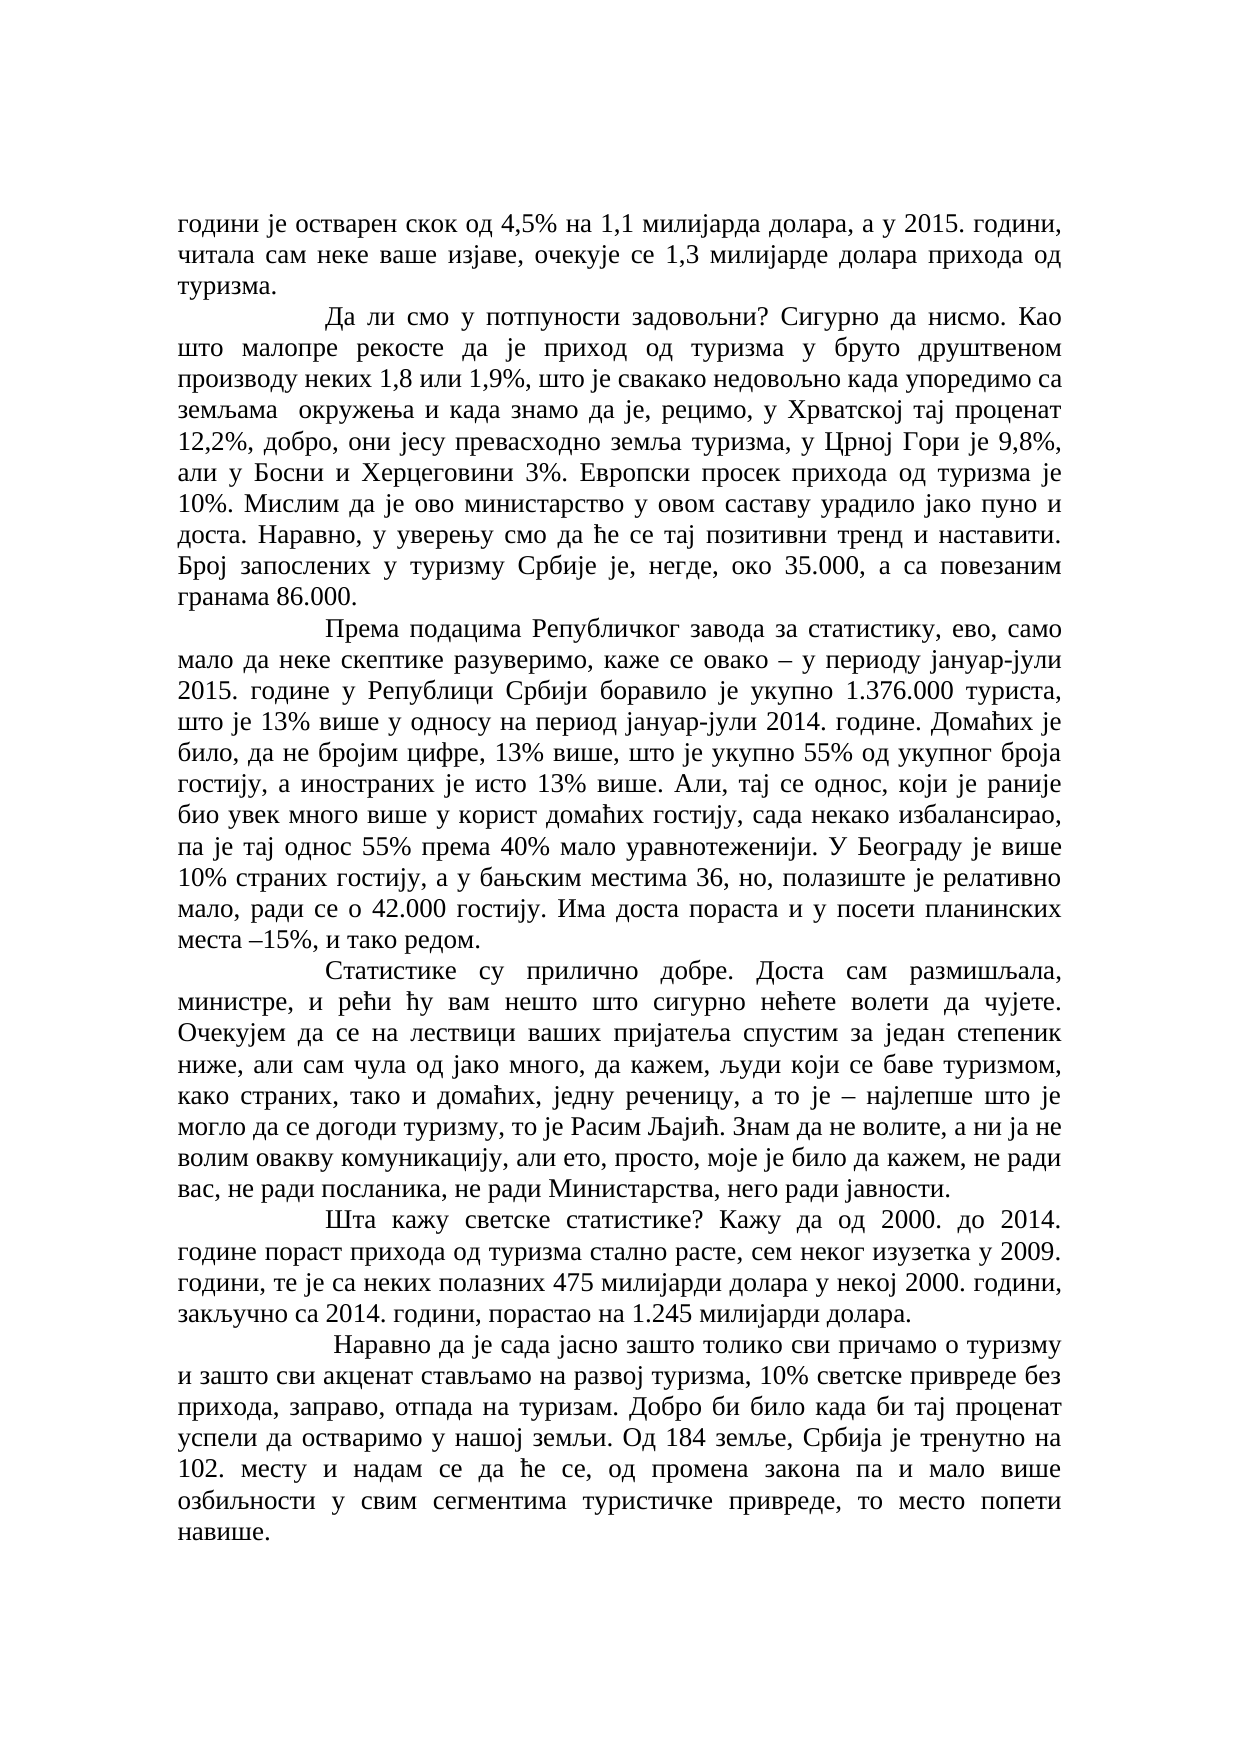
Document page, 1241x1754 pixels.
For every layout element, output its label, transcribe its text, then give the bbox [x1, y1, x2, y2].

text Да ли смо у потпуности задовољни? Сигурно да нисмо. Као што малопре рекосте да је приход од туризма у бруто друштвеном производу неких 1,8 или 1,9%, што је свакако недовољно када упоредимо са земљама окружења и када знамо да је, рецимо, у Хрватској тај проценат 12,2%, добро, они јесу превасходно земља туризма, у Црној Гори је 9,8%, али у Босни и Херцеговини 3%. Европски просек прихода од туризма је 10%. Мислим да је ово министарство у овом саставу урадило јако пуно и доста. Наравно, у уверењу смо да ће се тај позитивни тренд и наставити. Број запослених у туризму Србије је, негде, око 35.000, а са повезаним гранама 86.000. [177, 300, 1063, 612]
text Према подацима Републичког завода за статистику, ево, само мало да неке скептике разуверимо, каже се овако – у периоду јануар-јули 2015. године у Републици Србији боравило је укупно 1.376.000 туриста, што је 13% више у односу на период јануар-јули 2014. године. Домаћих је било, да не бројим цифре, 13% више, што је укупно 55% од укупног броја гостију, а иностраних је исто 13% више. Али, тај се однос, који је раније био увек много више у корист домаћих гостију, сада некако избалансирао, па је тај однос 55% према 40% мало уравнотеженији. У Београду је више 10% страних гостију, а у бањским местима 36, но, полазиште је релативно мало, ради се о 42.000 гостију. Има доста пораста и у посети планинских места –15%, и тако редом. [177, 612, 1063, 954]
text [177, 207, 1063, 300]
text Наравно да је сада јасно зашто толико сви причамо о туризму и зашто сви акценат стављамо на развој туризма, 10% светске привреде без прихода, заправо, отпада на туризам. Добро би било када би тај проценат успели да остваримо у нашој земљи. Од 184 земље, Србија је тренутно на 102. месту и надам се да ће се, од промена закона па и мало више озбиљности у свим сегментима туристичке привреде, то место попети навише. [177, 1328, 1063, 1546]
text Шта кажу светске статистике? Кажу да од 2000. до 2014. године пораст прихода од туризма стално расте, сем неког изузетка у 2009. години, те је са неких полазних 475 милијарди долара у некој 2000. години, закључно са 2014. години, порастао на 1.245 милијарди долара. [177, 1203, 1063, 1328]
text Статистике су прилично добре. Доста сам размишљала, министре, и рећи ћу вам нешто што сигурно нећете волети да чујете. Очекујем да се на лествици ваших пријатеља спустим за један степеник ниже, али сам чула од јако много, да кажем, људи који се баве туризмом, како страних, тако и домаћих, једну реченицу, а то је – најлепше што је могло да се догоди туризму, то је Расим Љајић. Знам да не волите, а ни ја не волим овакву комуникацију, али ето, просто, моје је било да кажем, не ради вас, не ради посланика, не ради Министарства, него ради јавности. [177, 954, 1063, 1203]
